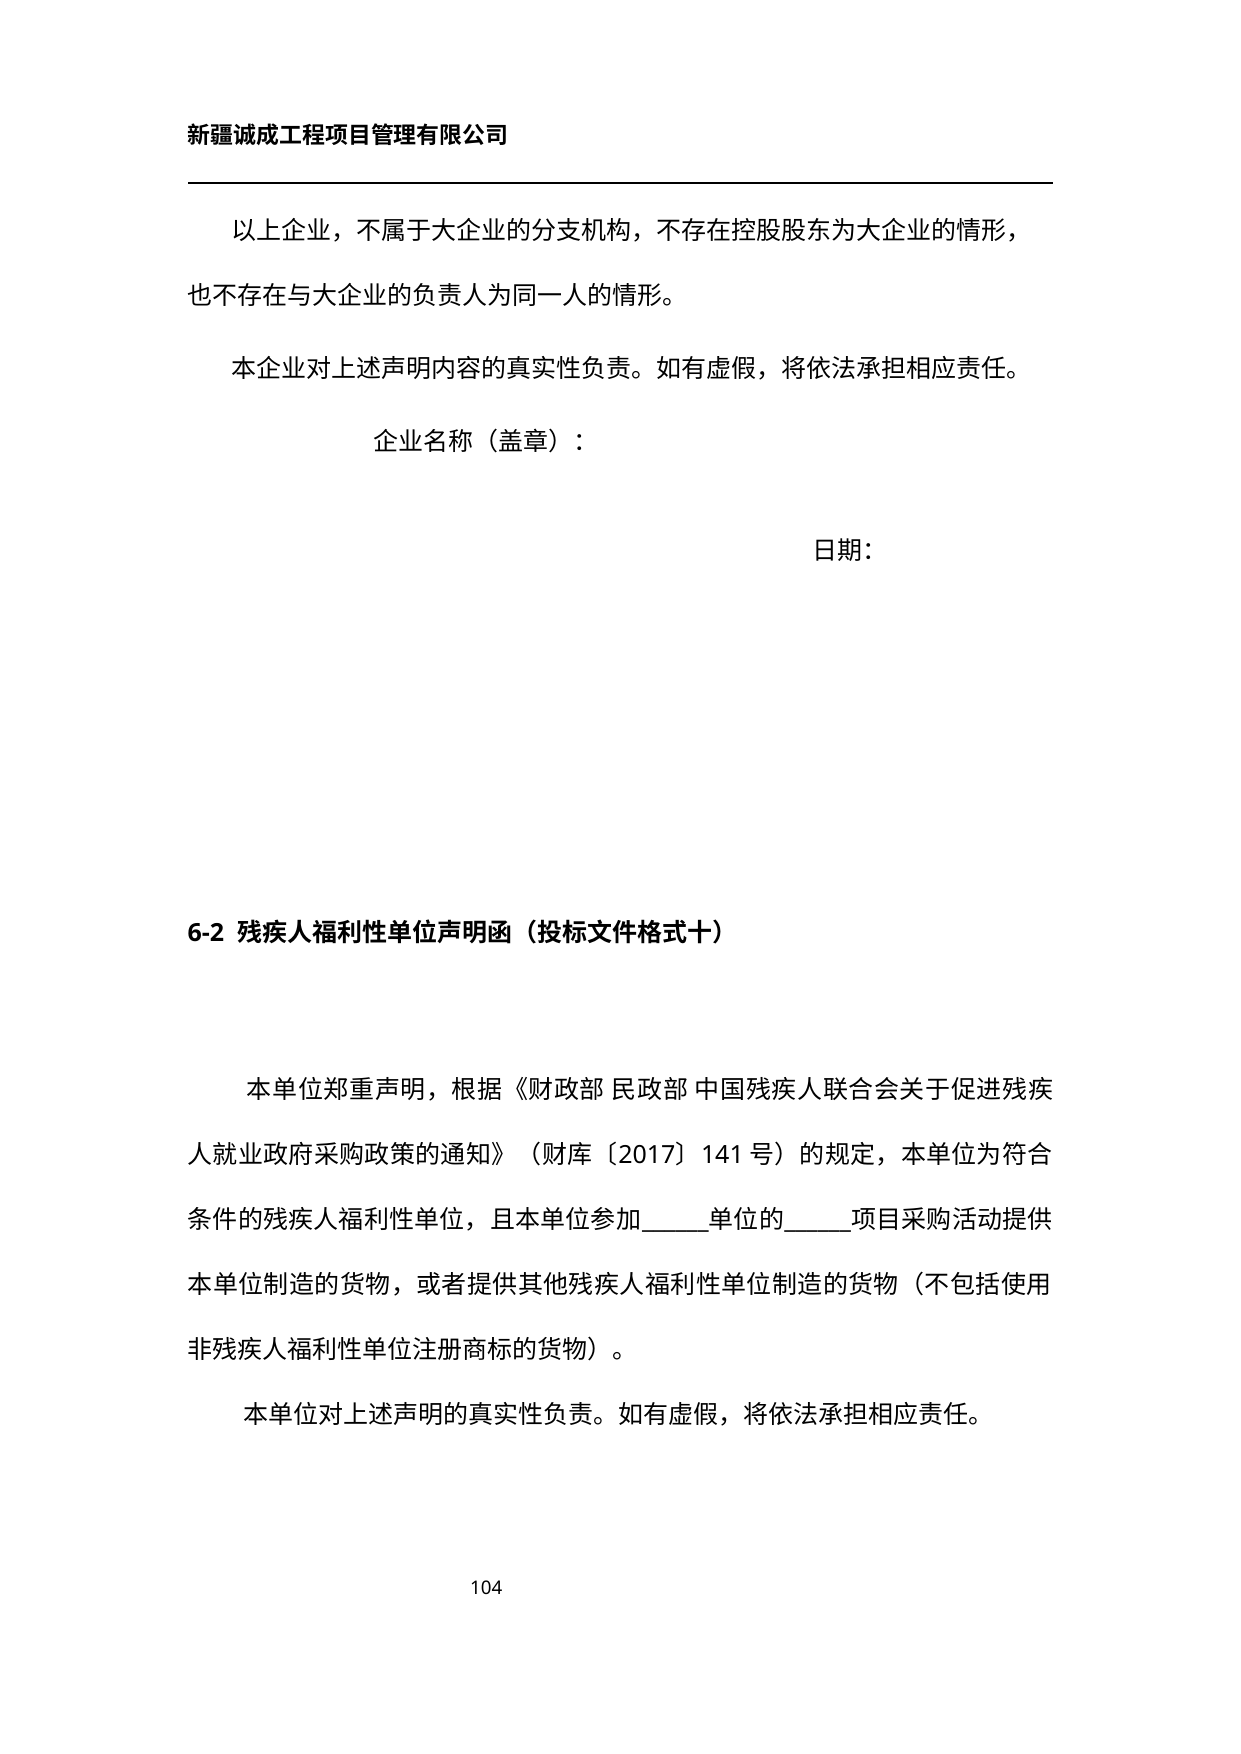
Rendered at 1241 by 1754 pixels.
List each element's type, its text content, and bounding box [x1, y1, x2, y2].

text 企业名称（盖章）： [187, 407, 1053, 472]
text 本单位郑重声明，根据《财政部 民政部 中国残疾人联合会关于促进残疾人就业政府采购政策的通知》（财库〔2017〕141号）的规定，本单位为符合条件的残疾人福利性单位，且本单位参加______单位的______项目采购活动提供本单位制造的货物，或者提供其他残疾人福利性单位制造的货物（不包括使用非残疾人福利性单位注册商标的货物）。 [187, 1055, 1053, 1380]
text 日期： [187, 516, 1053, 581]
text 以上企业，不属于大企业的分支机构，不存在控股股东为大企业的情形，也不存在与大企业的负责人为同一人的情形。 [187, 196, 1053, 326]
text 本企业对上述声明内容的真实性负责。如有虚假，将依法承担相应责任。 [187, 334, 1053, 399]
text 本单位对上述声明的真实性负责。如有虚假，将依法承担相应责任。 [244, 1380, 1053, 1445]
subtitle 6-2 残疾人福利性单位声明函（投标文件格式十） [187, 898, 1053, 963]
